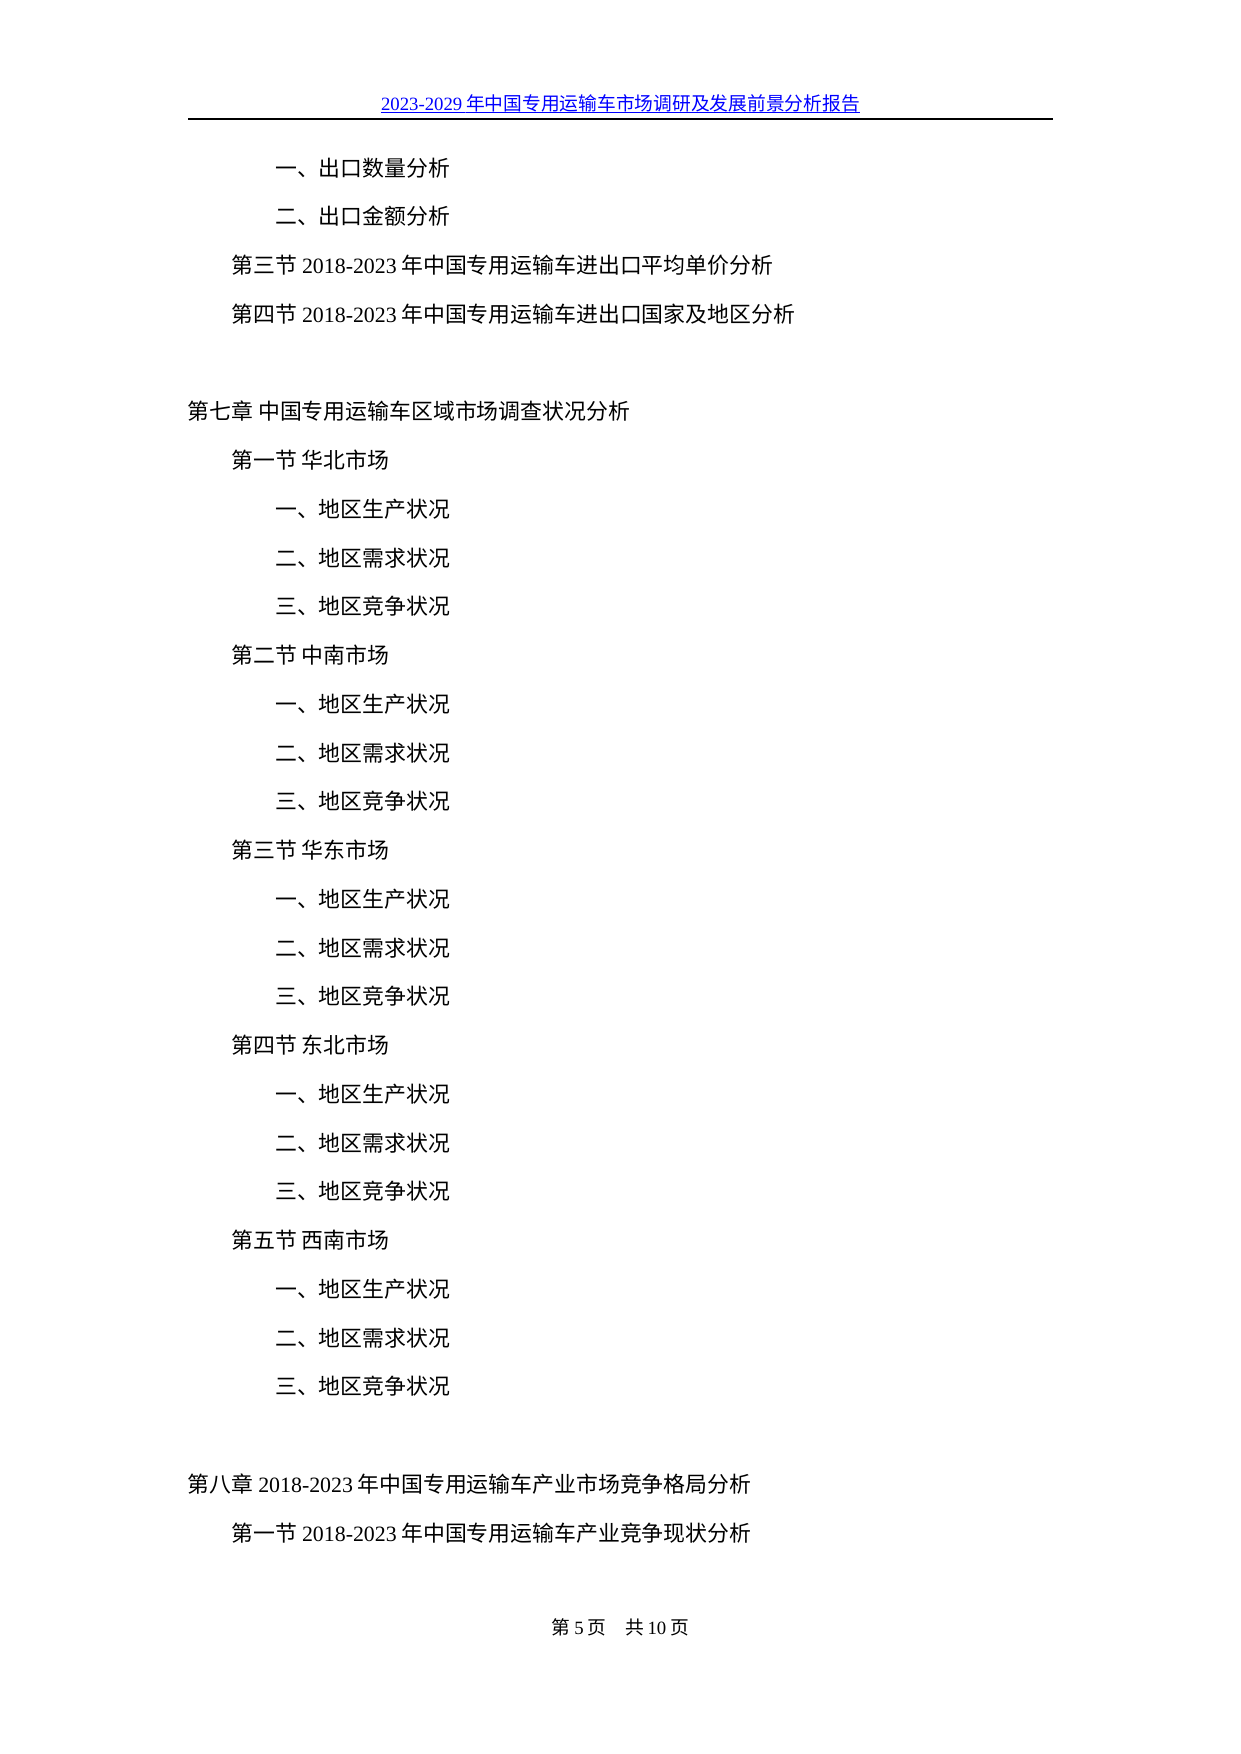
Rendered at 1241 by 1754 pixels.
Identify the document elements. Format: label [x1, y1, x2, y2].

text [187, 150, 1053, 1548]
